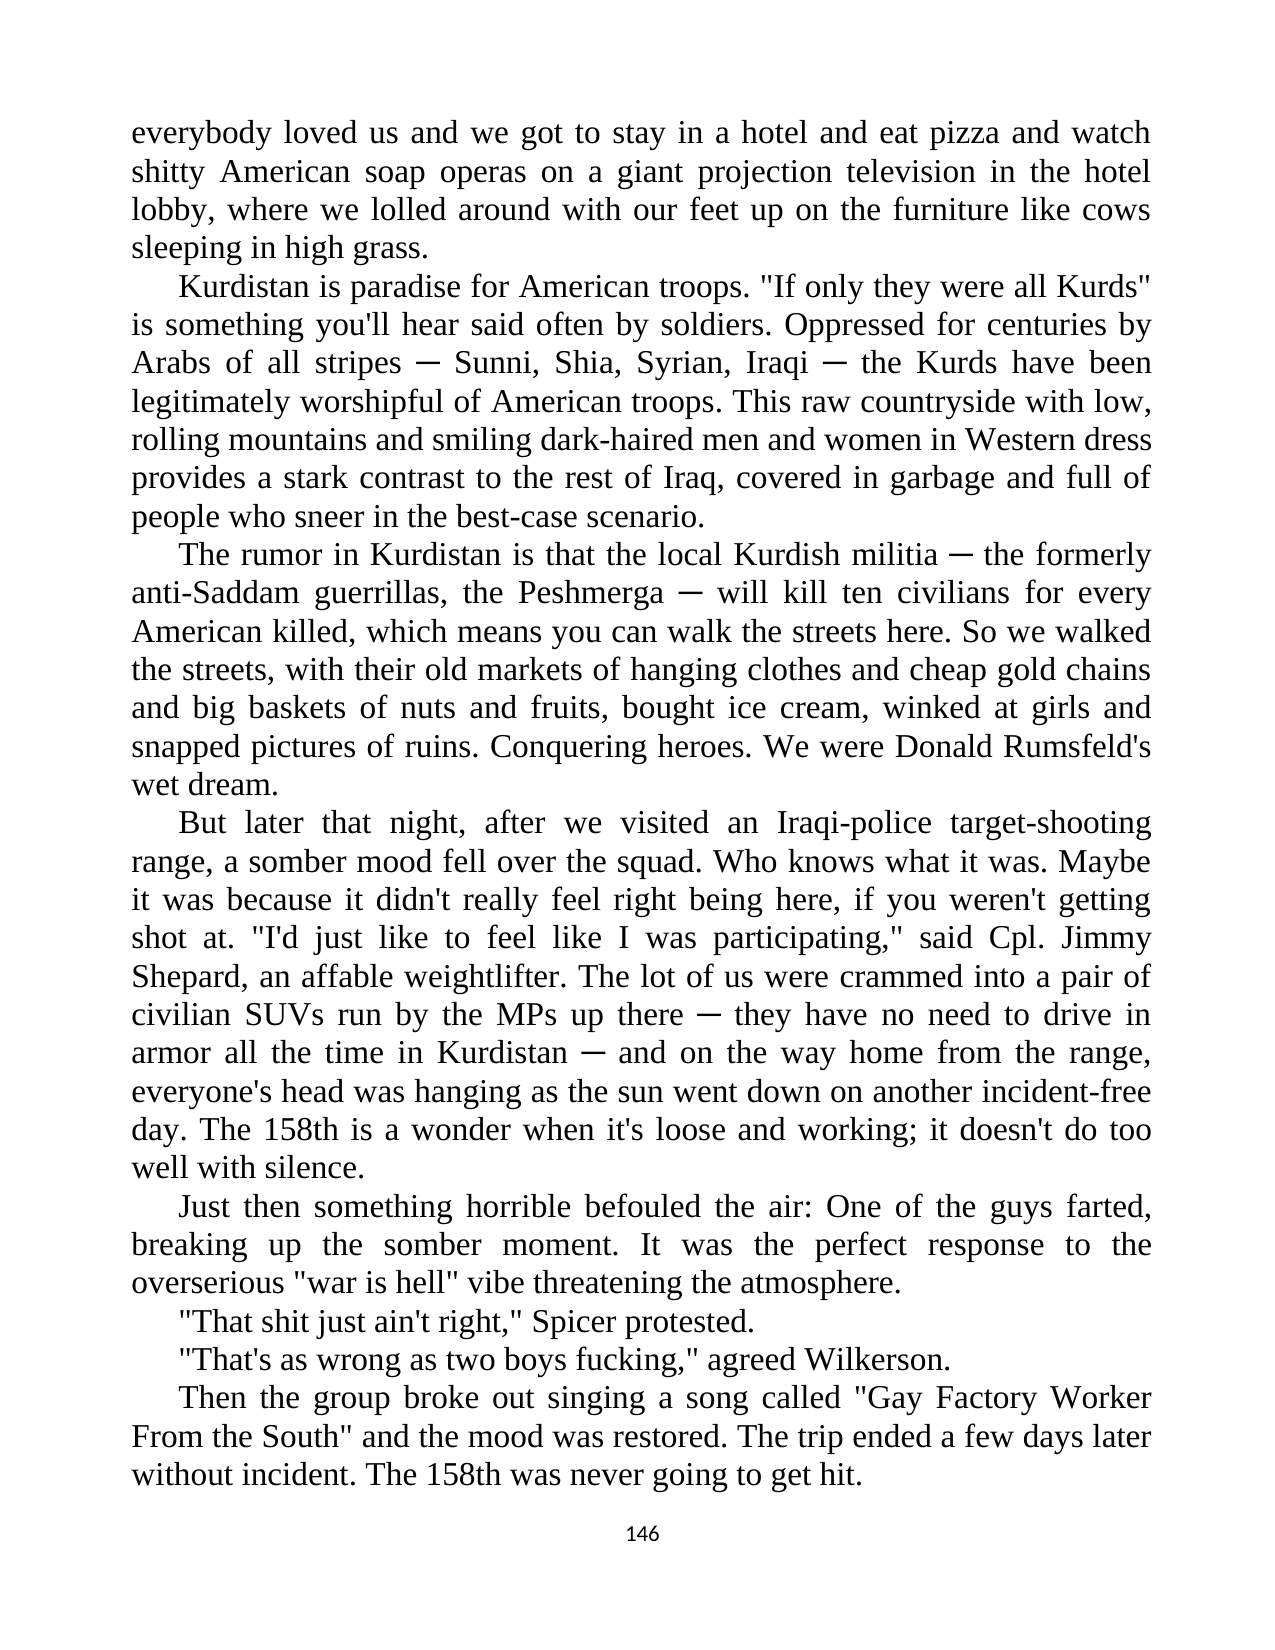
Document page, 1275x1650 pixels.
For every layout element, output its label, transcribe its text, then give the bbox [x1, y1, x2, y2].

text The rumor in Kurdistan is that the local Kurdish militia ─ the formerly anti-Saddam guerrillas, the Peshmerga ─ will kill ten civilians for every American killed, which means you can walk the streets here. So we walked the streets, with their old markets of hanging clothes and cheap gold chains and big baskets of nuts and fruits, bought ice cream, winked at girls and snapped pictures of ruins. Conquering heroes. We were Donald Rumsfeld's wet dream. [131, 534, 1153, 802]
text Just then something horrible befouled the air: One of the guys farted, breaking up the somber moment. It was the perfect response to the overserious "war is hell" vibe threatening the atmosphere. [131, 1186, 1153, 1301]
text "That's as wrong as two boys fucking," agreed Wilkerson. [131, 1339, 1153, 1377]
text Then the group broke out singing a song called "Gay Factory Worker From the South" and the mood was restored. The trip ended a few days later without incident. The 158th was never going to get hit. [131, 1377, 1153, 1492]
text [131, 112, 1153, 266]
text But later that night, after we visited an Iraqi-police target-shooting range, a somber mood fell over the squad. Who knows what it was. Maybe it was because it didn't really feel right being here, if you weren't getting shot at. "I'd just like to feel like I was participating," said Cpl. Jimmy Shepard, an affable weightlifter. The lot of us were crammed into a pair of civilian SUVs run by the MPs up there ─ they have no need to drive in armor all the time in Kurdistan ─ and on the way home from the range, everyone's head was hanging as the sun went down on another incident-free day. The 158th is a wonder when it's loose and working; it doesn't do too well with silence. [131, 802, 1153, 1186]
text Kurdistan is paradise for American troops. "If only they were all Kurds" is something you'll hear said often by soldiers. Oppressed for centuries by Arabs of all stripes ─ Sunni, Shia, Syrian, Iraqi ─ the Kurds have been legitimately worshipful of American troops. This raw countryside with low, rolling mountains and smiling dark-haired men and women in Western dress provides a stark contrast to the rest of Iraq, covered in garbage and full of people who sneer in the best-case scenario. [131, 266, 1153, 534]
text "That shit just ain't right," Spicer protested. [131, 1301, 1153, 1339]
